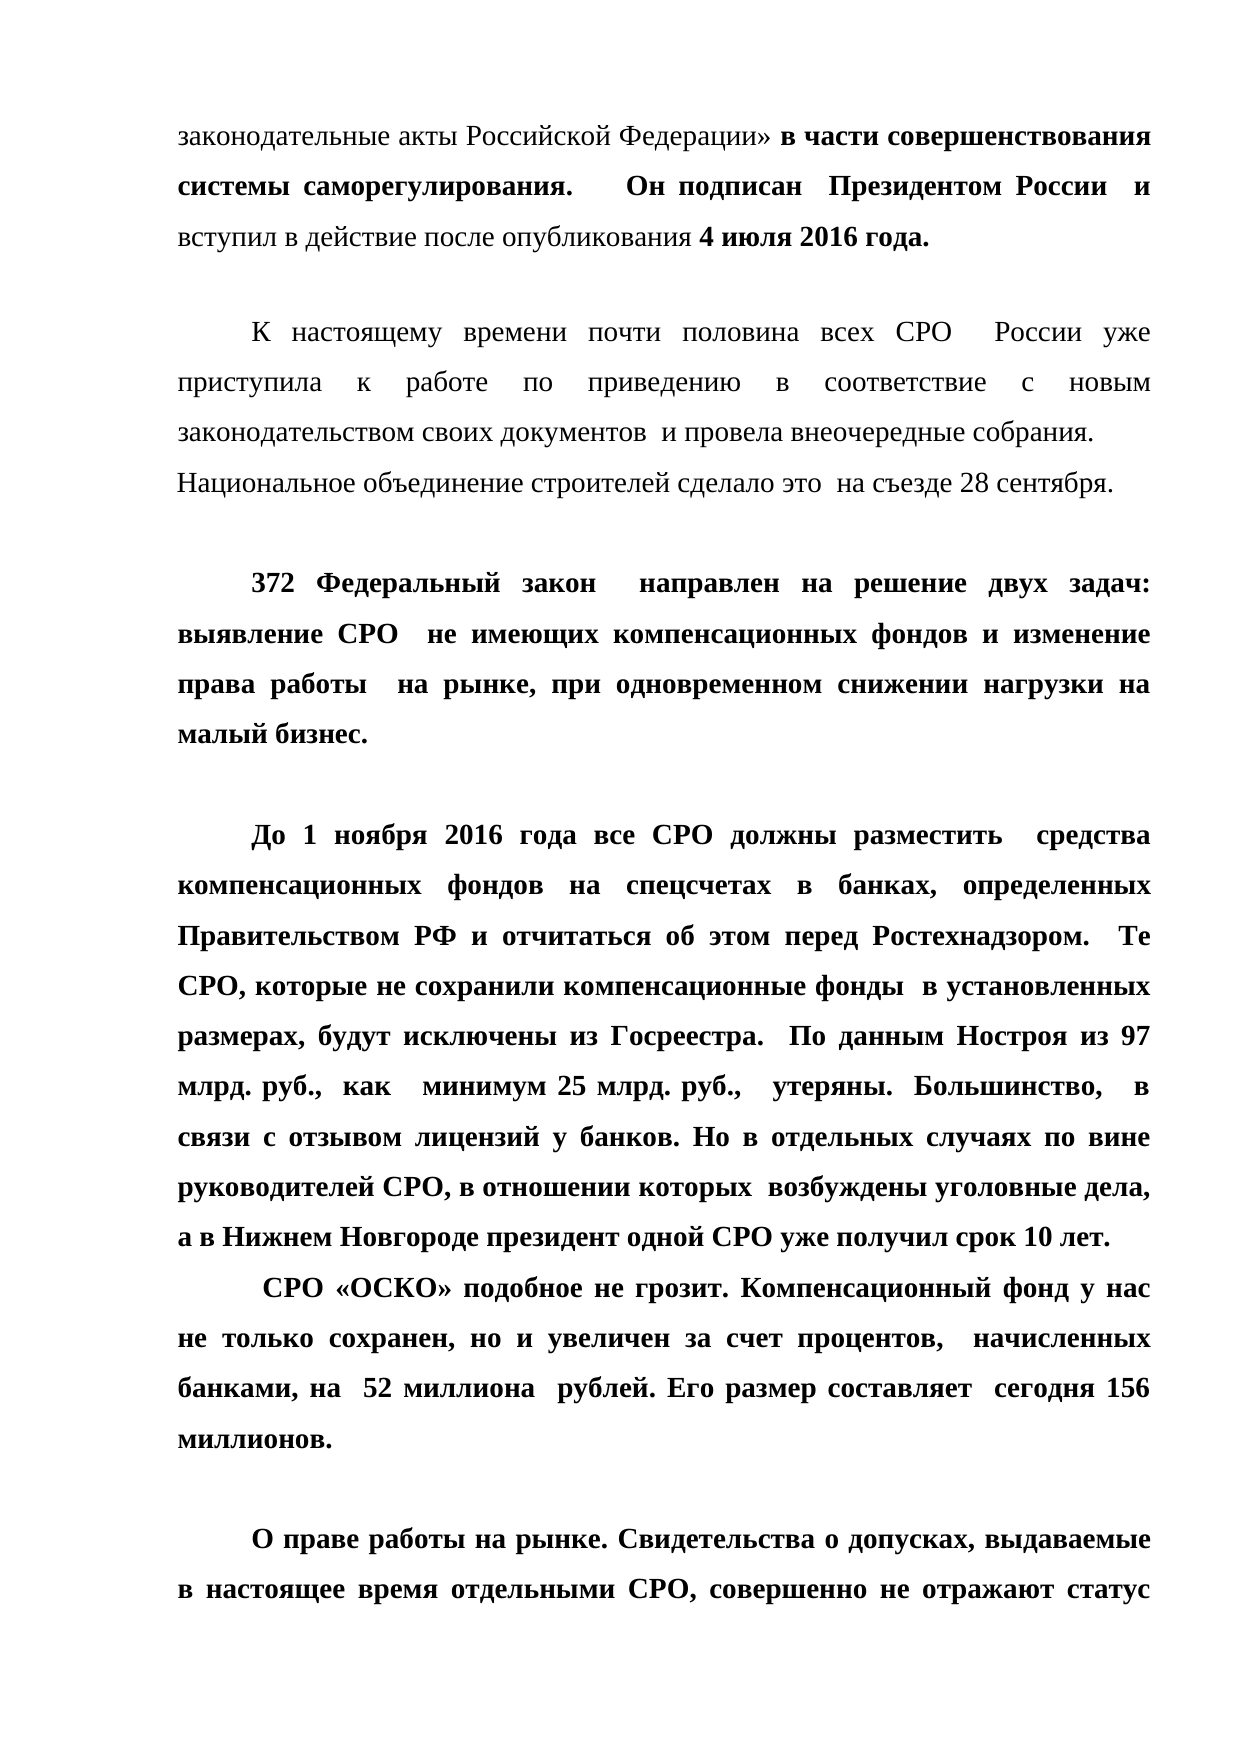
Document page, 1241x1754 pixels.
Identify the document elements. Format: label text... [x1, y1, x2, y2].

text До 1 ноября 2016 года все СРО должны разместить средства компенсационных фондов на спецсчетах в банках, определенных Правительством РФ и отчитаться об этом перед Ростехнадзором. Те СРО, которые не сохранили компенсационные фонды в установленных размерах, будут исключены из Госреестра. По данным Ностроя из 97 млрд. руб., как минимум 25 млрд. руб., утеряны. Большинство, в связи с отзывом лицензий у банков. Но в отдельных случаях по вине руководителей СРО, в отношении которых возбуждены уголовные дела, а в Нижнем Новгороде президент одной СРО уже получил срок 10 лет. [177, 817, 1152, 1253]
text СРО «ОСКО» подобное не грозит. Компенсационный фонд у нас не только сохранен, но и увеличен за счет процентов, начисленных банками, на 52 миллиона рублей. Его размер составляет сегодня 156 миллионов. [177, 1270, 1152, 1454]
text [177, 1521, 1152, 1605]
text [177, 118, 1152, 252]
text К настоящему времени почти половина всех СРО России уже приступила к работе по приведению в соответствие с новым законодательством своих документов и провела внеочередные собрания. [118, 314, 1152, 448]
text Национальное объединение строителей сделало это на съезде 28 сентября. [118, 465, 1152, 498]
text 372 Федеральный закон направлен на решение двух задач: выявление СРО не имеющих компенсационных фондов и изменение права работы на рынке, при одновременном снижении нагрузки на малый бизнес. [177, 565, 1152, 750]
